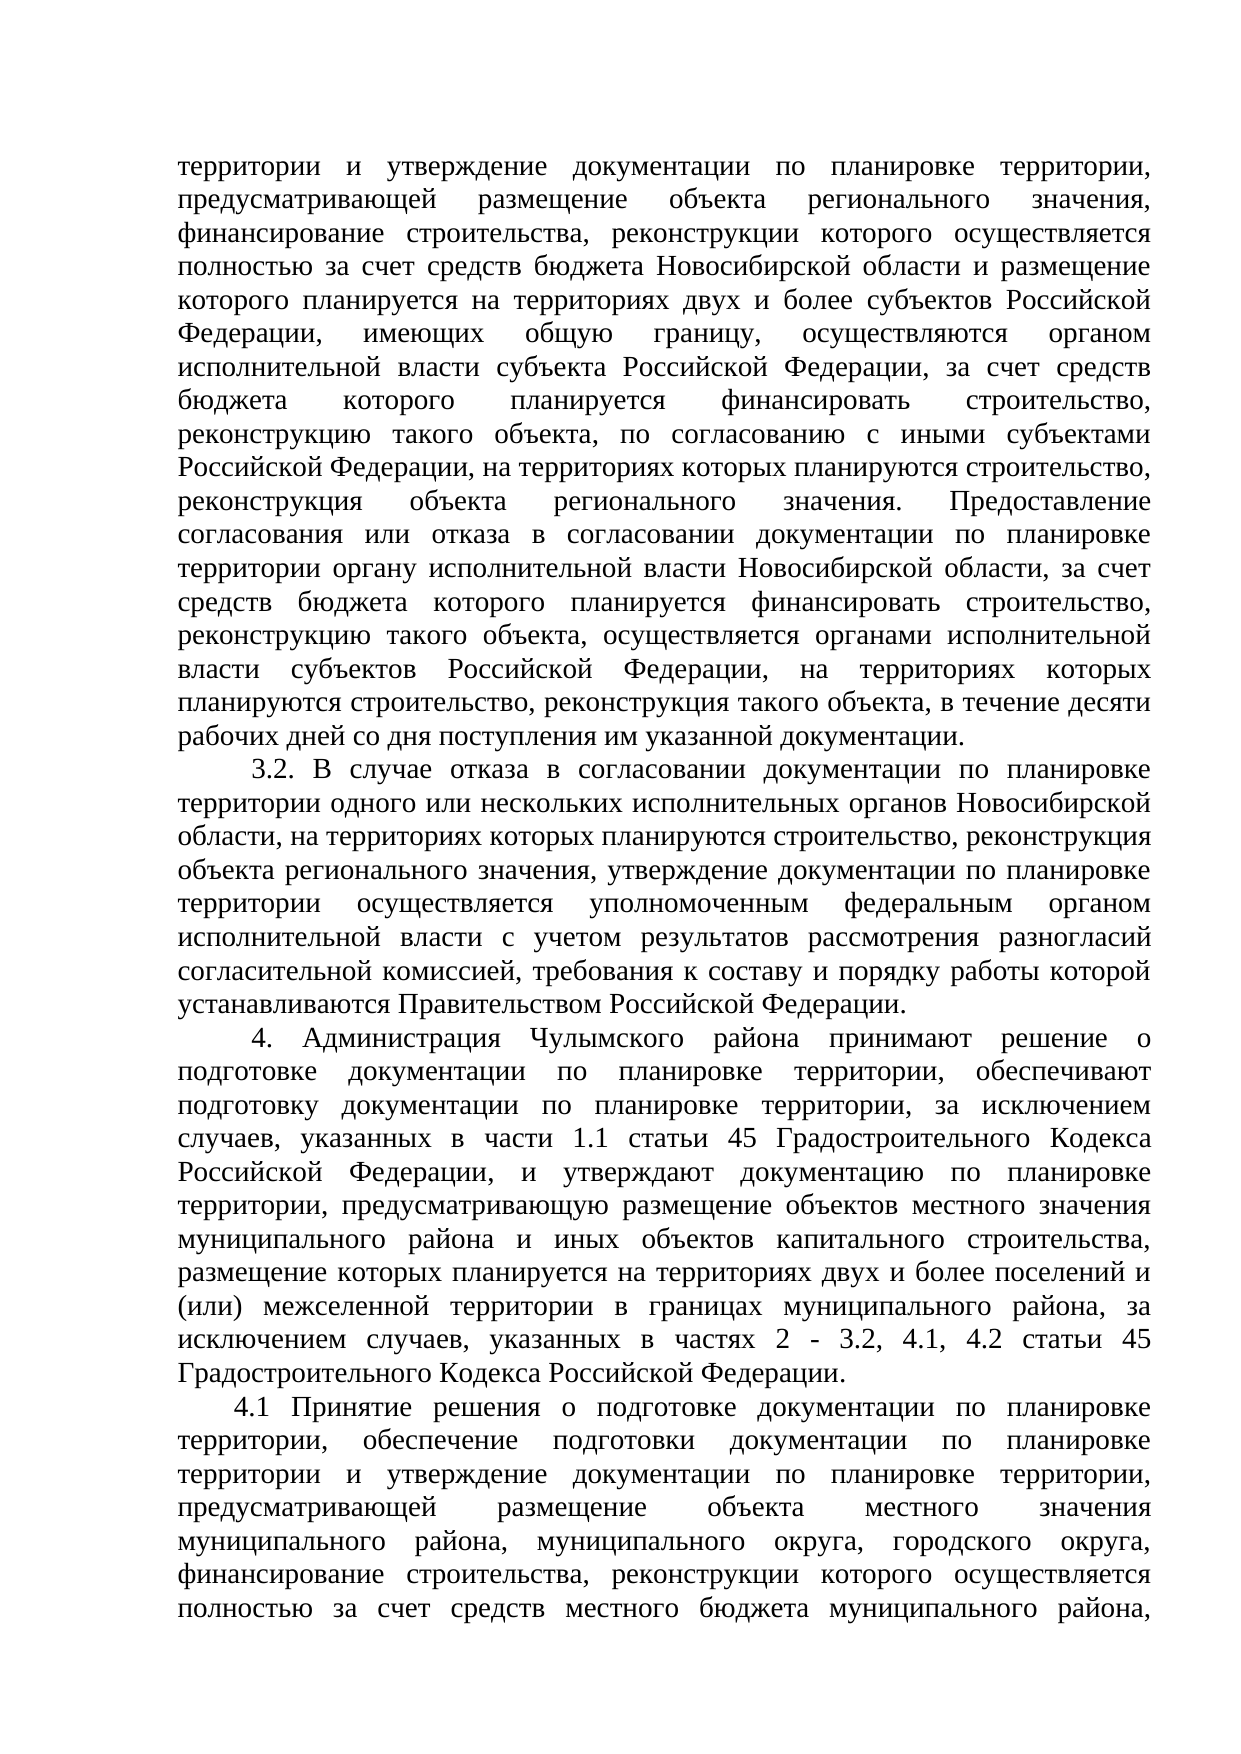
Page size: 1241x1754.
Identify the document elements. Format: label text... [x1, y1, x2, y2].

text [177, 1389, 1152, 1623]
text 4. Администрация Чулымского района принимают решение о подготовке документации по планировке территории, обеспечивают подготовку документации по планировке территории, за исключением случаев, указанных в части 1.1 статьи 45 Градостроительного Кодекса Российской Федерации, и утверждают документацию по планировке территории, предусматривающую размещение объектов местного значения муниципального района и иных объектов капитального строительства, размещение которых планируется на территориях двух и более поселений и (или) межселенной территории в границах муниципального района, за исключением случаев, указанных в частях 2 - 3.2, 4.1, 4.2 статьи 45 Градостроительного Кодекса Российской Федерации. [177, 1020, 1152, 1389]
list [177, 148, 1152, 751]
text 3.2. В случае отказа в согласовании документации по планировке территории одного или нескольких исполнительных органов Новосибирской области, на территориях которых планируются строительство, реконструкция объекта регионального значения, утверждение документации по планировке территории осуществляется уполномоченным федеральным органом исполнительной власти с учетом результатов рассмотрения разногласий согласительной комиссией, требования к составу и порядку работы которой устанавливаются Правительством Российской Федерации. [177, 751, 1152, 1020]
